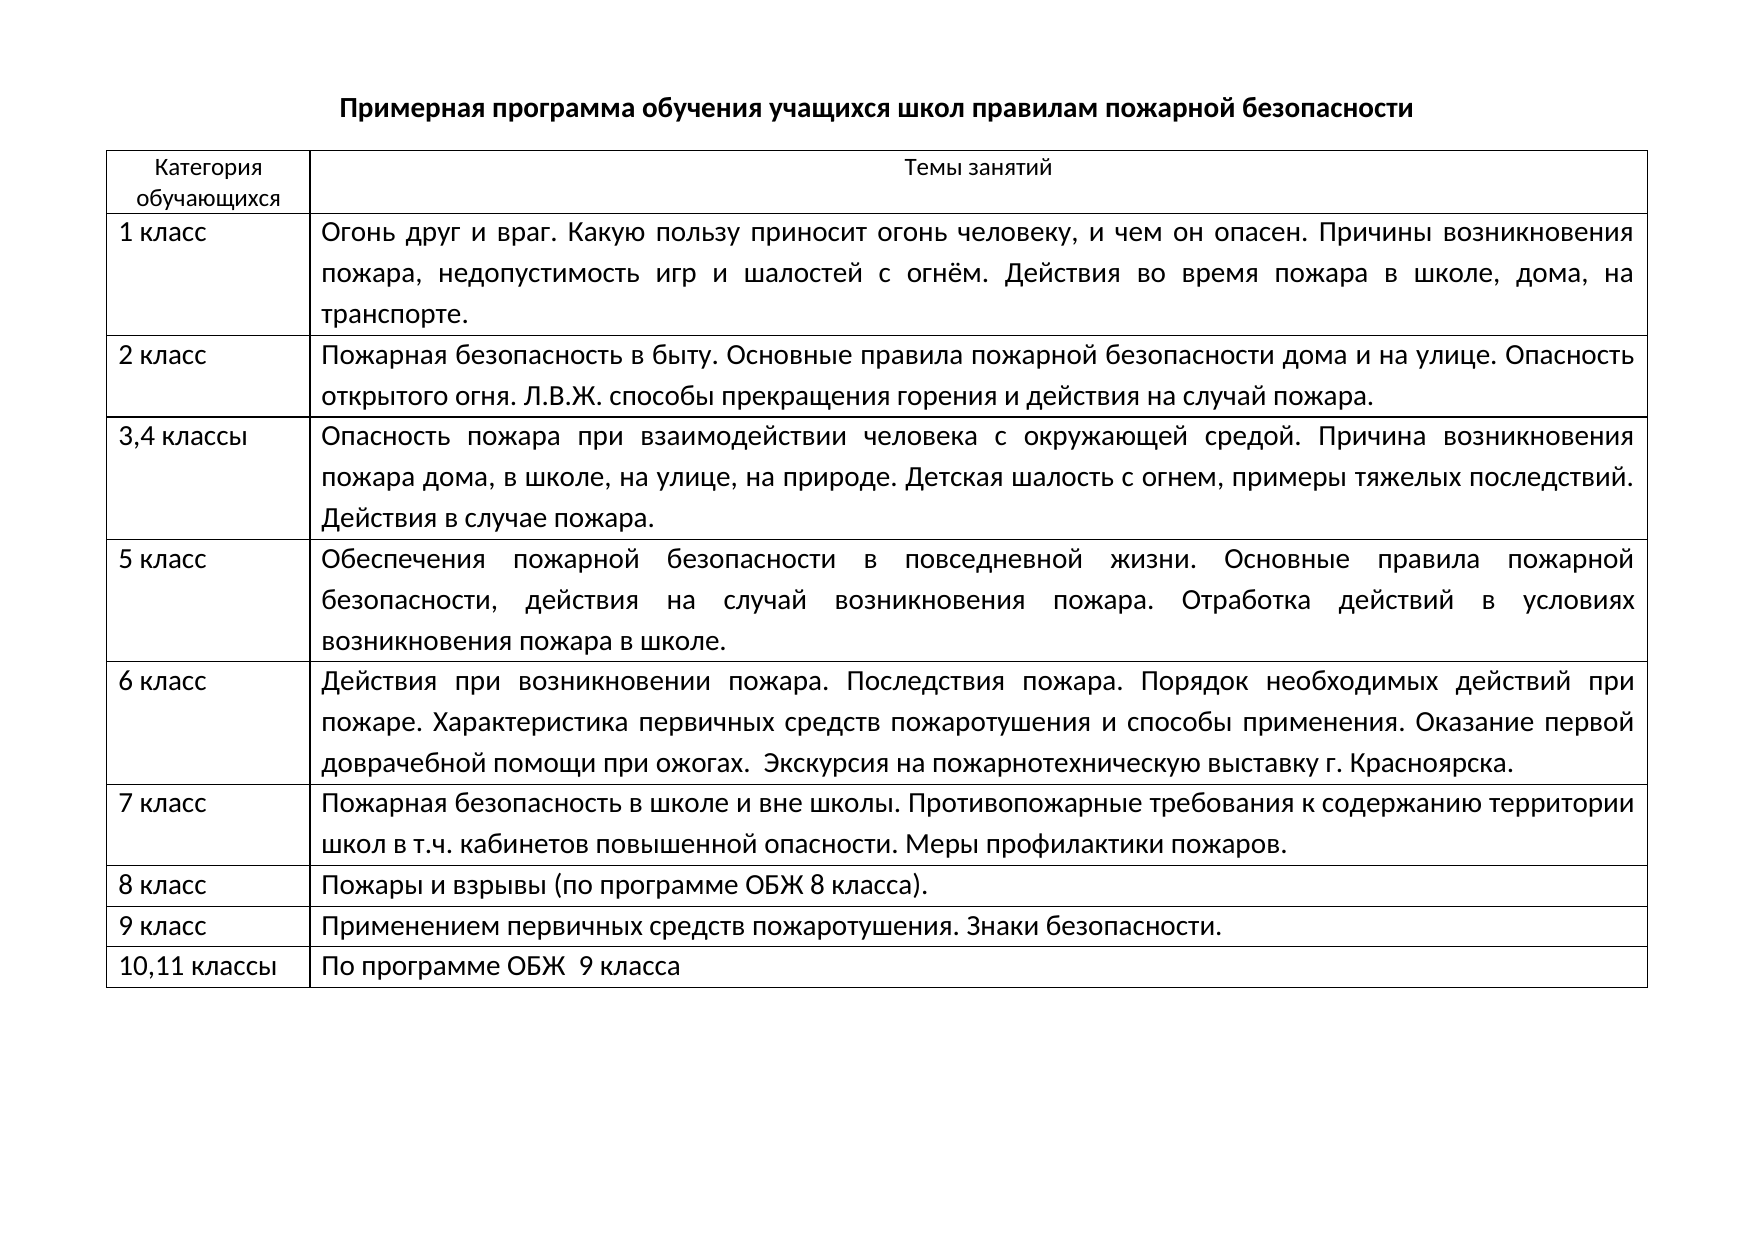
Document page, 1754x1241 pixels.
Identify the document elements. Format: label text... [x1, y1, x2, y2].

table_cell Пожарная безопасность в школе и вне школы. Противопожарные требования к содержанию территории школ в т.ч. кабинетов повышенной опасности. Меры профилактики пожаров. [311, 785, 1647, 865]
table_cell 1 класс [107, 214, 309, 335]
table_cell 6 класс [107, 662, 309, 783]
table_cell 9 класс [107, 907, 309, 946]
text Примерная программа обучения учащихся школ правилам пожарной безопасности [118, 89, 1636, 124]
table_cell Применением первичных средств пожаротушения. Знаки безопасности. [311, 907, 1647, 946]
table_cell По программе ОБЖ 9 класса [311, 947, 1647, 987]
table_cell 5 класс [107, 540, 309, 661]
table_cell Огонь друг и враг. Какую пользу приносит огонь человеку, и чем он опасен. Причины возникновения пожара, недопустимость игр и шалостей с огнём. Действия во время пожара в школе, дома, на транспорте. [311, 214, 1647, 335]
table_header Категория обучающихся [107, 151, 309, 212]
table_cell Пожары и взрывы (по программе ОБЖ 8 класса). [311, 866, 1647, 906]
table_cell Действия при возникновении пожара. Последствия пожара. Порядок необходимых действий при пожаре. Характеристика первичных средств пожаротушения и способы применения. Оказание первой доврачебной помощи при ожогах. Экскурсия на пожарнотехническую выставку г. Красноярска. [311, 662, 1647, 783]
table_cell 10,11 классы [107, 947, 309, 987]
table_cell 8 класс [107, 866, 309, 906]
table_cell Обеспечения пожарной безопасности в повседневной жизни. Основные правила пожарной безопасности, действия на случай возникновения пожара. Отработка действий в условиях возникновения пожара в школе. [311, 540, 1647, 661]
table_cell 2 класс [107, 336, 309, 416]
table_cell Пожарная безопасность в быту. Основные правила пожарной безопасности дома и на улице. Опасность открытого огня. Л.В.Ж. способы прекращения горения и действия на случай пожара. [311, 336, 1647, 416]
table_cell 3,4 классы [107, 418, 309, 539]
table_cell Опасность пожара при взаимодействии человека с окружающей средой. Причина возникновения пожара дома, в школе, на улице, на природе. Детская шалость с огнем, примеры тяжелых последствий. Действия в случае пожара. [311, 418, 1647, 539]
table_cell 7 класс [107, 785, 309, 865]
table_header Темы занятий [311, 151, 1647, 212]
